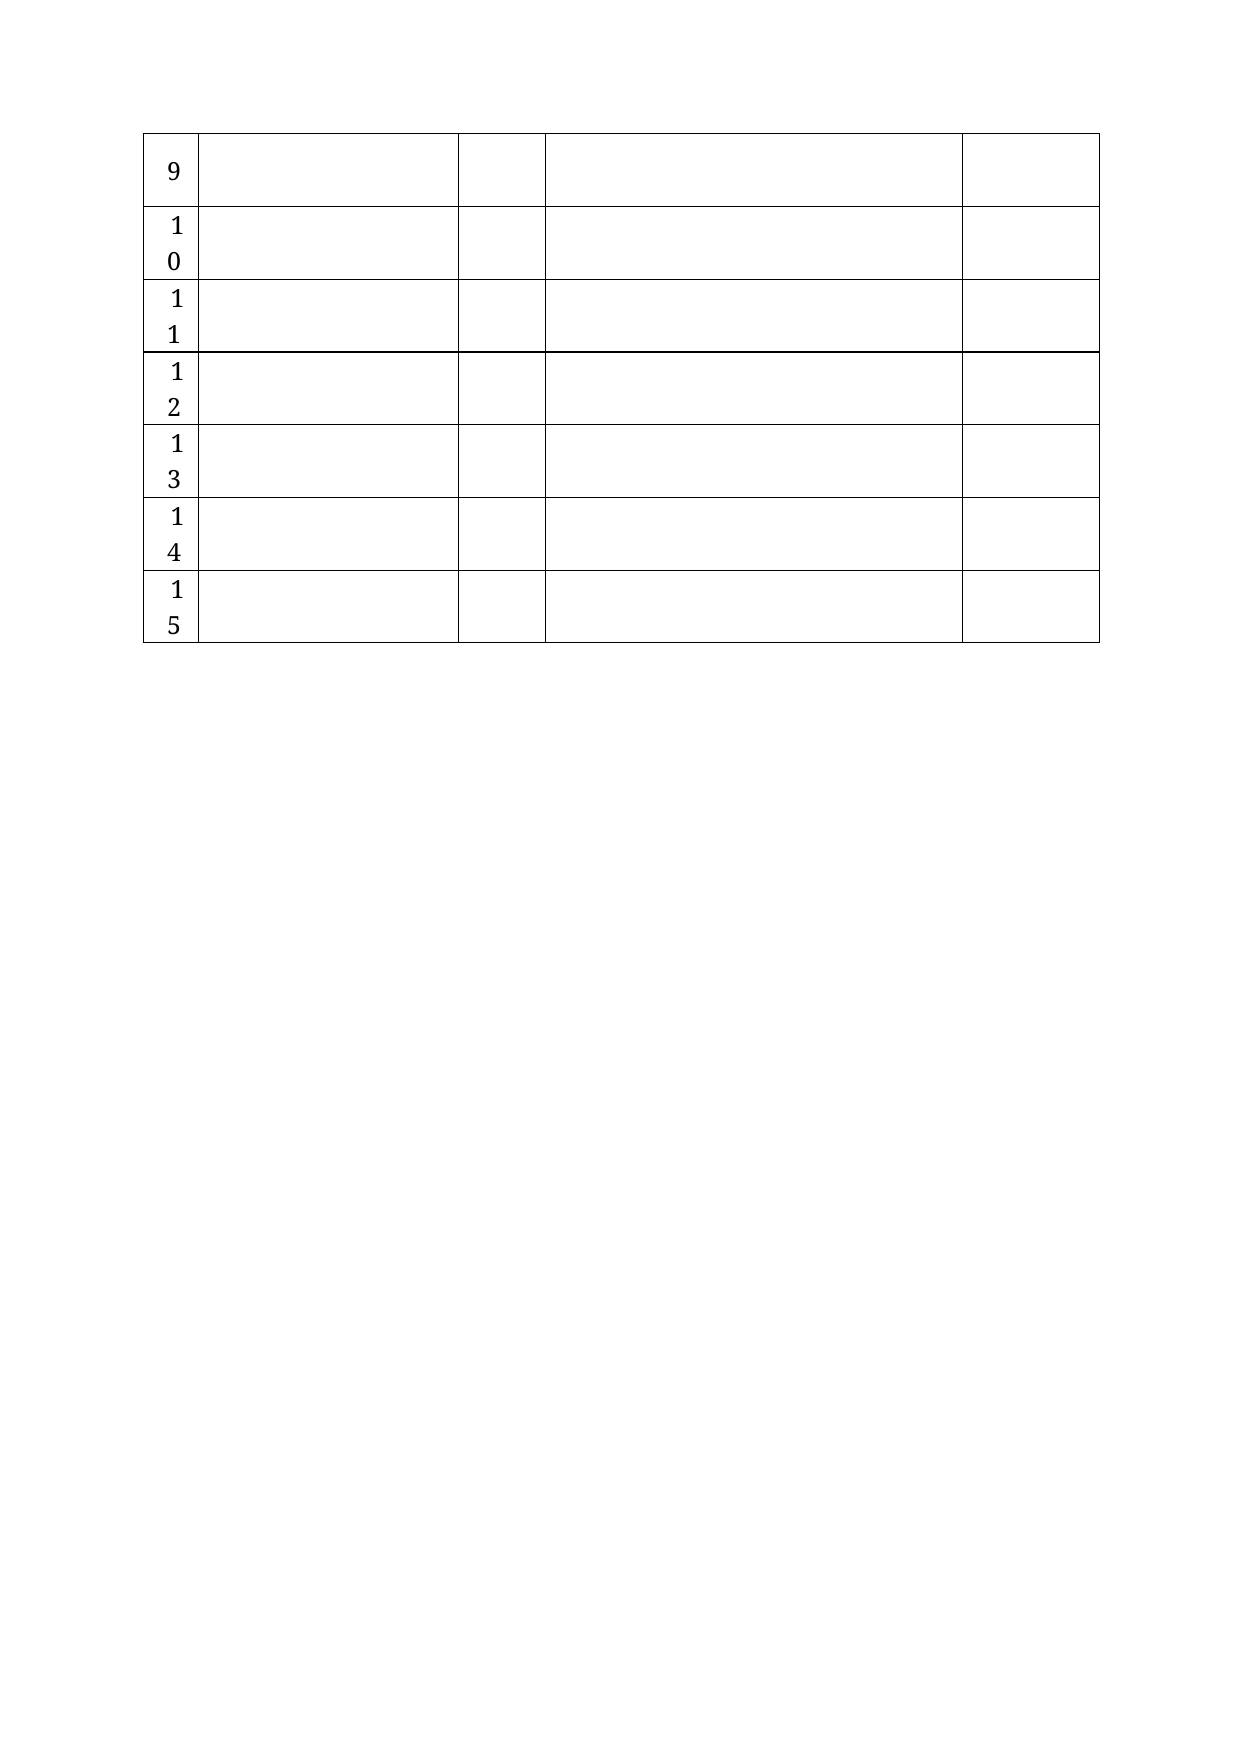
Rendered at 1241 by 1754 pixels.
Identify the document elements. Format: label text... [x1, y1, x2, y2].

table_cell [546, 353, 962, 424]
table_cell [546, 207, 962, 279]
table_cell [459, 134, 545, 206]
table_cell [963, 571, 1099, 642]
table_cell [963, 207, 1099, 279]
table_cell [963, 353, 1099, 424]
table_cell [199, 498, 458, 569]
table_cell 11 [144, 280, 198, 351]
table_cell [199, 280, 458, 351]
table_cell [963, 134, 1099, 206]
table_cell [459, 425, 545, 497]
table_cell [199, 134, 458, 206]
table_cell [459, 280, 545, 351]
table_cell [546, 425, 962, 497]
table_cell [459, 498, 545, 569]
table_cell 14 [144, 498, 198, 569]
table_cell 9 [144, 134, 198, 206]
table_cell [546, 280, 962, 351]
table_cell [459, 571, 545, 642]
table_cell [963, 280, 1099, 351]
table_cell 10 [144, 207, 198, 279]
table_cell [199, 425, 458, 497]
table_cell [199, 571, 458, 642]
table_cell [199, 207, 458, 279]
table_cell 15 [144, 571, 198, 642]
table_cell [546, 134, 962, 206]
table_cell [199, 353, 458, 424]
table_cell [546, 498, 962, 569]
table_cell [963, 425, 1099, 497]
table_cell [963, 498, 1099, 569]
table_cell 12 [144, 353, 198, 424]
table_cell [459, 353, 545, 424]
table_cell [546, 571, 962, 642]
table_cell 13 [144, 425, 198, 497]
table_cell [459, 207, 545, 279]
